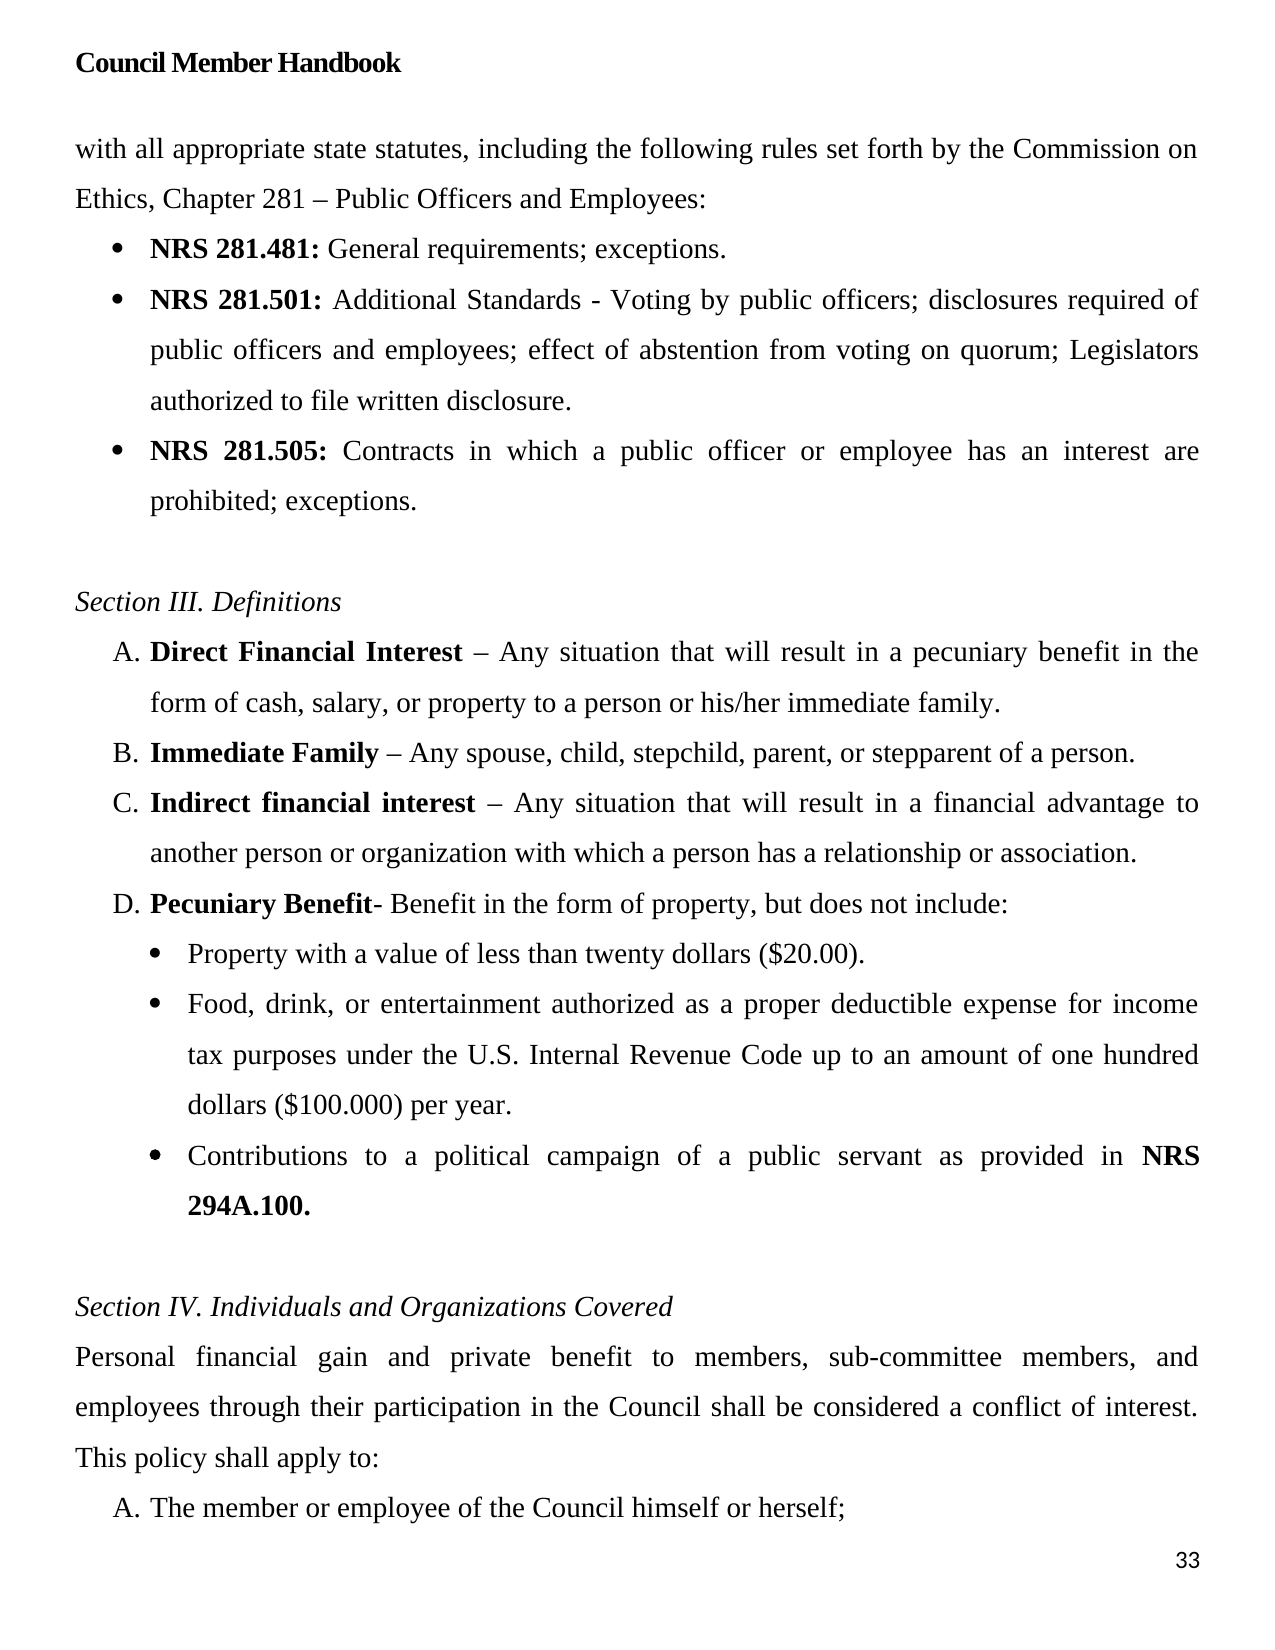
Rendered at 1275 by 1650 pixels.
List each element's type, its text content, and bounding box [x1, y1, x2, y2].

list Food, drink, or entertainment authorized as a proper deductible expense for income tax purposes under the U.S. Internal Revenue Code up to an amount of one hundred dollars ($100.000) per year. [150, 987, 1200, 1121]
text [75, 131, 1200, 215]
list The member or employee of the Council himself or herself; [112, 1490, 1200, 1523]
text Personal financial gain and private benefit to members, sub-committee members, and employees through their participation in the Council shall be considered a conflict of interest. This policy shall apply to: [75, 1339, 1200, 1473]
list Direct Financial Interest – Any situation that will result in a pecuniary benefit in the form of cash, salary, or property to a person or his/her immediate family. [112, 634, 1200, 718]
list NRS 281.505: Contracts in which a public officer or employee has an interest are prohibited; exceptions. [112, 433, 1200, 517]
list Property with a value of less than twenty dollars ($20.00). [150, 936, 1200, 970]
list Immediate Family – Any spouse, child, stepchild, parent, or stepparent of a person. [112, 735, 1200, 768]
list Pecuniary Benefit- Benefit in the form of property, but does not include: [112, 886, 1200, 919]
list Contributions to a political campaign of a public servant as provided in NRS 294A.100. [150, 1138, 1200, 1222]
list NRS 281.501: Additional Standards - Voting by public officers; disclosures required of public officers and employees; effect of abstention from voting on quorum; Legislators authorized to file written disclosure. [112, 282, 1200, 416]
list Indirect financial interest – Any situation that will result in a financial advantage to another person or organization with which a person has a relationship or association. [112, 785, 1200, 869]
list NRS 281.481: General requirements; exceptions. [112, 232, 1200, 265]
subtitle Section IV. Individuals and Organizations Covered [75, 1289, 1200, 1322]
subtitle Section III. Definitions [75, 584, 1200, 618]
